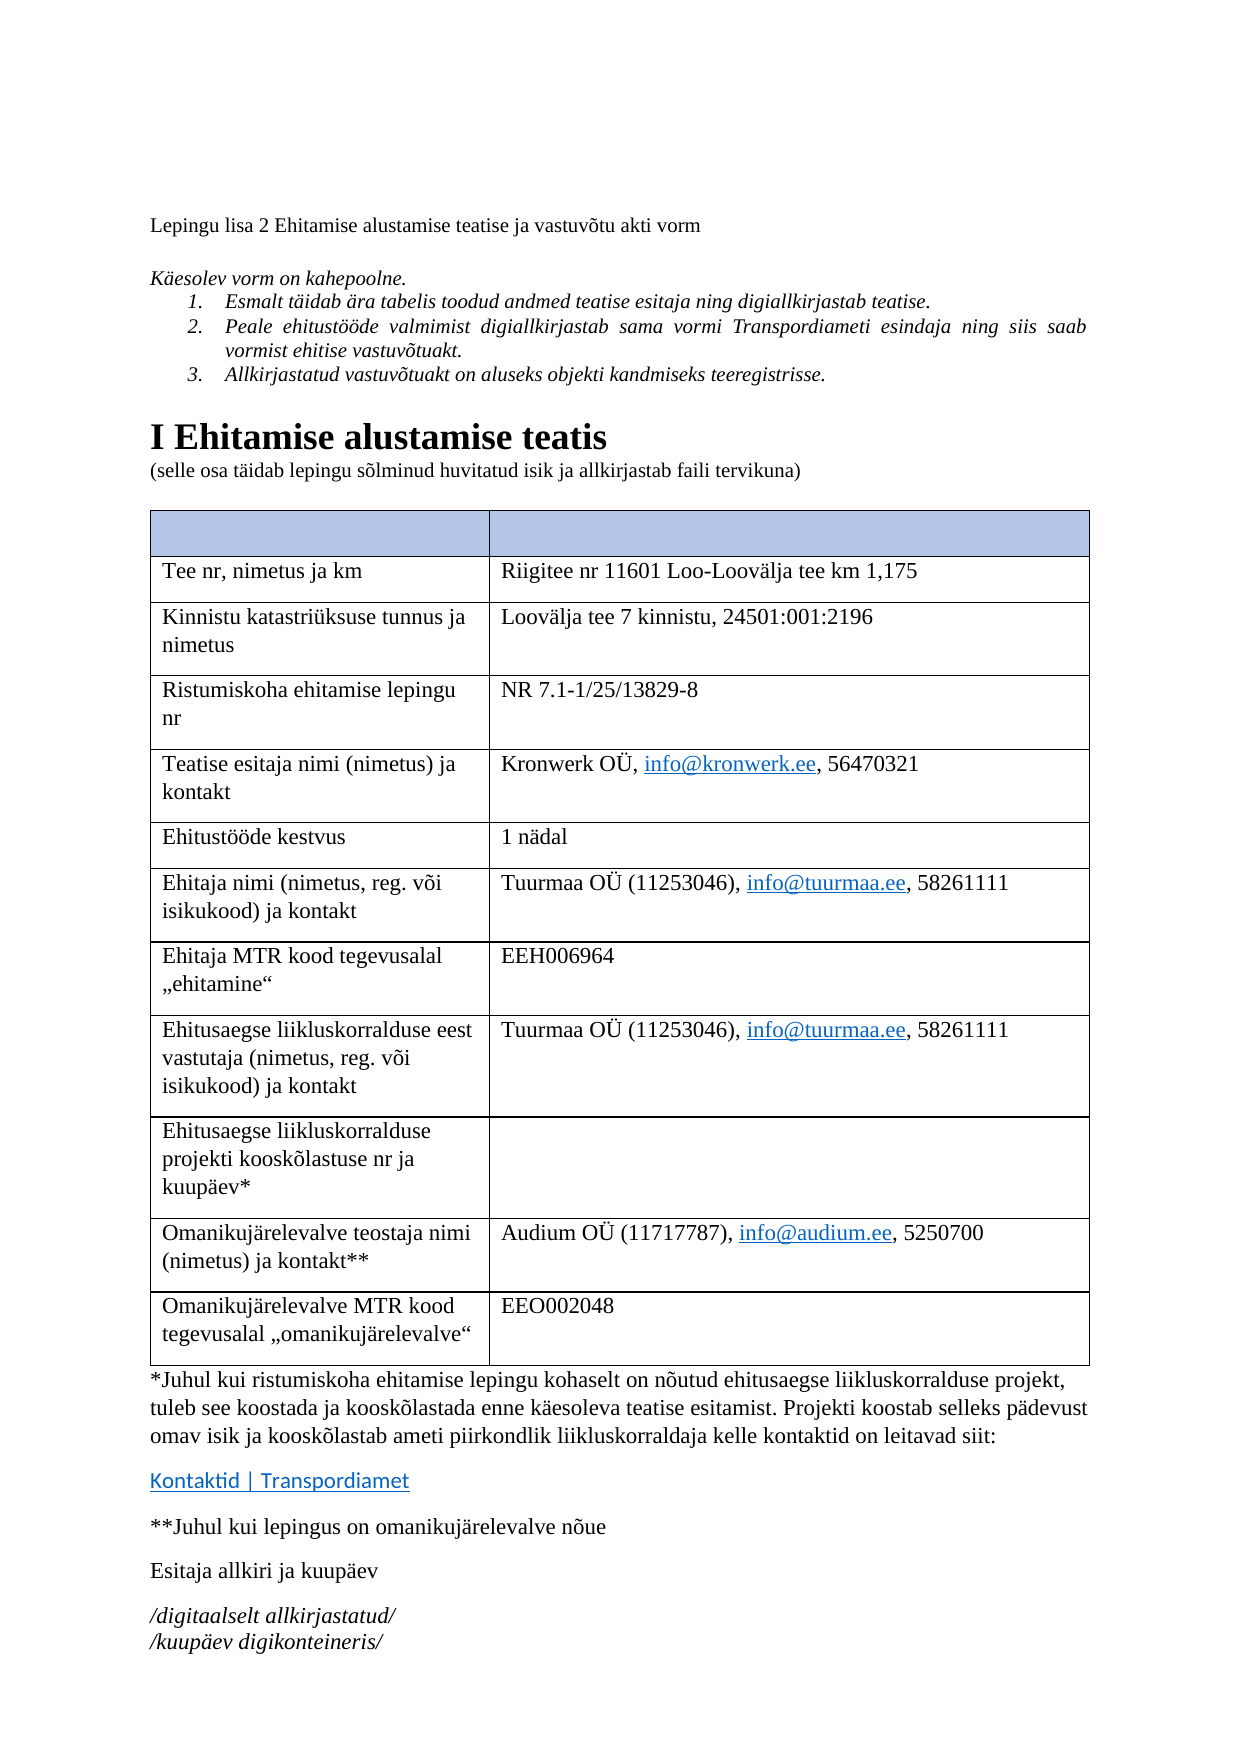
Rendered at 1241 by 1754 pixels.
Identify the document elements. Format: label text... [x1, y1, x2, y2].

table_cell Kronwerk OÜ, info@kronwerk.ee, 56470321 [490, 750, 1089, 822]
text /digitaalselt allkirjastatud/ [150, 1602, 1090, 1628]
text (selle osa täidab lepingu sõlminud huvitatud isik ja allkirjastab faili tervikuna) [150, 458, 1090, 482]
table_cell Ehitusaegse liikluskorralduse projekti kooskõlastuse nr ja kuupäev* [151, 1118, 489, 1218]
table_cell Audium OÜ (11717787), info@audium.ee, 5250700 [490, 1219, 1089, 1291]
text Lepingu lisa 2 Ehitamise alustamise teatise ja vastuvõtu akti vorm [150, 213, 1090, 237]
table_cell Kinnistu katastriüksuse tunnus ja nimetus [151, 603, 489, 675]
text I Ehitamise alustamise teatis [150, 414, 1090, 458]
table_cell EEH006964 [490, 943, 1089, 1015]
table_cell [490, 1118, 1089, 1218]
table_cell Ehitaja MTR kood tegevusalal „ehitamine“ [151, 943, 489, 1015]
text Käesolev vorm on kahepoolne. [150, 265, 1090, 289]
table_cell Riigitee nr 11601 Loo-Loovälja tee km 1,175 [490, 557, 1089, 602]
table_cell Ristumiskoha ehitamise lepingu nr [151, 676, 489, 749]
table_cell NR 7.1-1/25/13829-8 [490, 676, 1089, 749]
list Peale ehitustööde valmimist digiallkirjastab sama vormi Transpordiameti esindaja ning siis saab vormist ehitise vastuvõtuakt. [187, 313, 1090, 362]
table_cell Tee nr, nimetus ja km [151, 557, 489, 602]
list Allkirjastatud vastuvõtuakt on aluseks objekti kandmiseks teeregistrisse. [187, 362, 1090, 386]
text Esitaja allkiri ja kuupäev [150, 1557, 1090, 1584]
text *Juhul kui ristumiskoha ehitamise lepingu kohaselt on nõutud ehitusaegse liikluskorralduse projekt, tuleb see koostada ja kooskõlastada enne käesoleva teatise esitamist. Projekti koostab selleks pädevust omav isik ja kooskõlastab ameti piirkondlik liikluskorraldaja kelle kontaktid on leitavad siit: [150, 1366, 1090, 1448]
table_cell Ehitusaegse liikluskorralduse eest vastutaja (nimetus, reg. või isikukood) ja kontakt [151, 1016, 489, 1116]
table_header [151, 511, 489, 556]
text /kuupäev digikonteineris/ [150, 1628, 1090, 1655]
text **Juhul kui lepingus on omanikujärelevalve nõue [150, 1513, 1090, 1539]
table_cell Ehitaja nimi (nimetus, reg. või isikukood) ja kontakt [151, 869, 489, 941]
table_cell Teatise esitaja nimi (nimetus) ja kontakt [151, 750, 489, 822]
table_cell Omanikujärelevalve teostaja nimi (nimetus) ja kontakt** [151, 1219, 489, 1291]
table_cell Ehitustööde kestvus [151, 823, 489, 868]
table_cell Tuurmaa OÜ (11253046), info@tuurmaa.ee, 58261111 [490, 1016, 1089, 1116]
text Kontaktid | Transpordiamet [150, 1466, 1090, 1494]
table_cell Loovälja tee 7 kinnistu, 24501:001:2196 [490, 603, 1089, 675]
table_cell Omanikujärelevalve MTR kood tegevusalal „omanikujärelevalve“ [151, 1293, 489, 1365]
table_cell 1 nädal [490, 823, 1089, 868]
list Esmalt täidab ära tabelis toodud andmed teatise esitaja ning digiallkirjastab teatise. [187, 289, 1090, 313]
table_cell Tuurmaa OÜ (11253046), info@tuurmaa.ee, 58261111 [490, 869, 1089, 941]
table_cell EEO002048 [490, 1293, 1089, 1365]
table_header [490, 511, 1089, 556]
